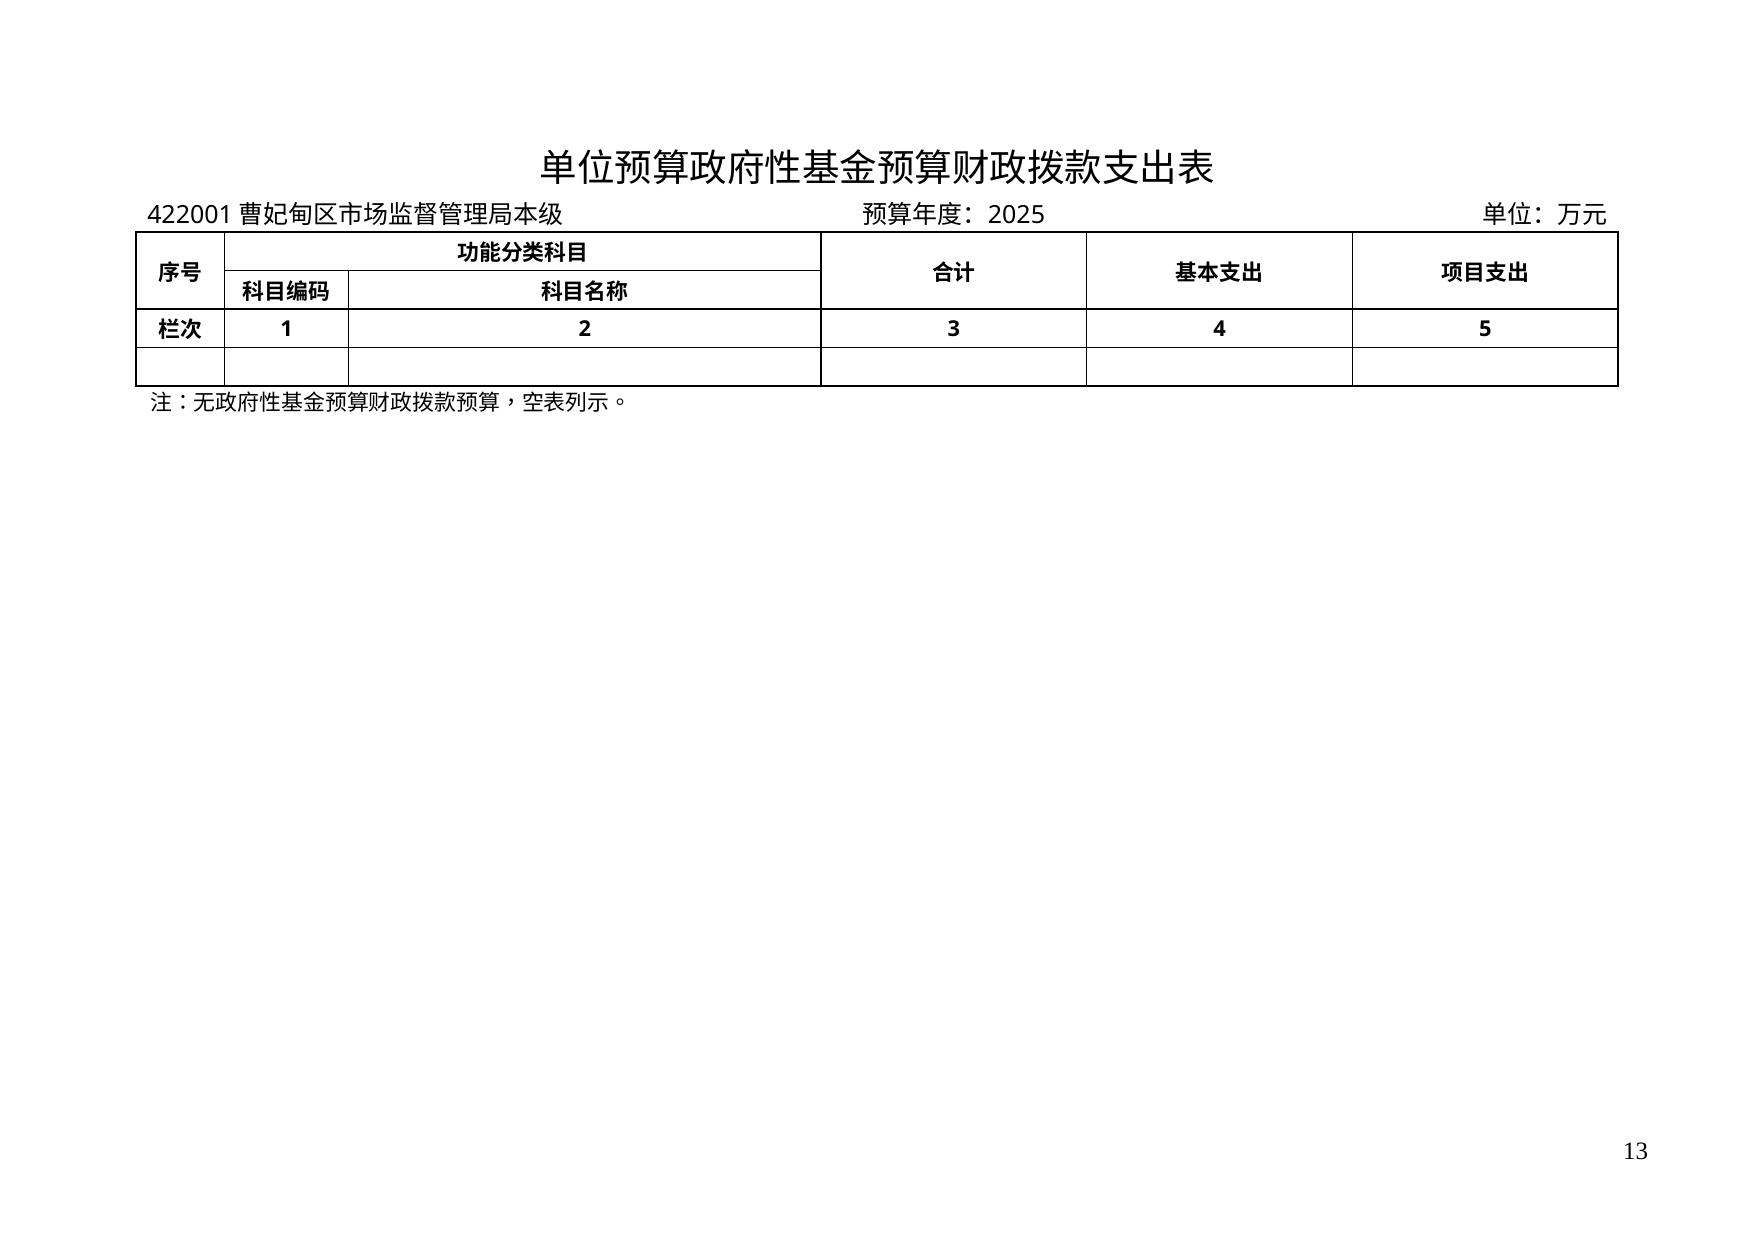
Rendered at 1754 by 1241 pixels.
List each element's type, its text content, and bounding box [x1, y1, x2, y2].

text 单位预算政府性基金预算财政拨款支出表 [106, 142, 1648, 193]
table_cell 功能分类科目 [225, 233, 820, 270]
table_header 单位：万元 [1087, 195, 1617, 231]
table_cell 3 [822, 310, 1086, 347]
table_cell 基本支出 [1087, 233, 1352, 308]
table_cell [822, 348, 1086, 385]
table_cell 科目编码 [225, 271, 348, 308]
table_cell 项目支出 [1353, 233, 1617, 308]
table_cell 2 [349, 310, 820, 347]
table_cell 4 [1087, 310, 1352, 347]
table_cell [137, 348, 224, 385]
table_cell 科目名称 [349, 271, 820, 308]
table_cell 序号 [137, 233, 224, 308]
table_cell 1 [225, 310, 348, 347]
table_cell 合计 [822, 233, 1086, 308]
table_cell [1353, 348, 1617, 385]
text 注：无政府性基金预算财政拨款预算，空表列示。 [106, 387, 1648, 416]
table_cell 5 [1353, 310, 1617, 347]
table_cell [349, 348, 820, 385]
table_cell 栏次 [137, 310, 224, 347]
table_cell [225, 348, 348, 385]
table_cell [1087, 348, 1352, 385]
table_header 422001曹妃甸区市场监督管理局本级 [137, 195, 820, 231]
table_header 预算年度：2025 [822, 195, 1086, 231]
